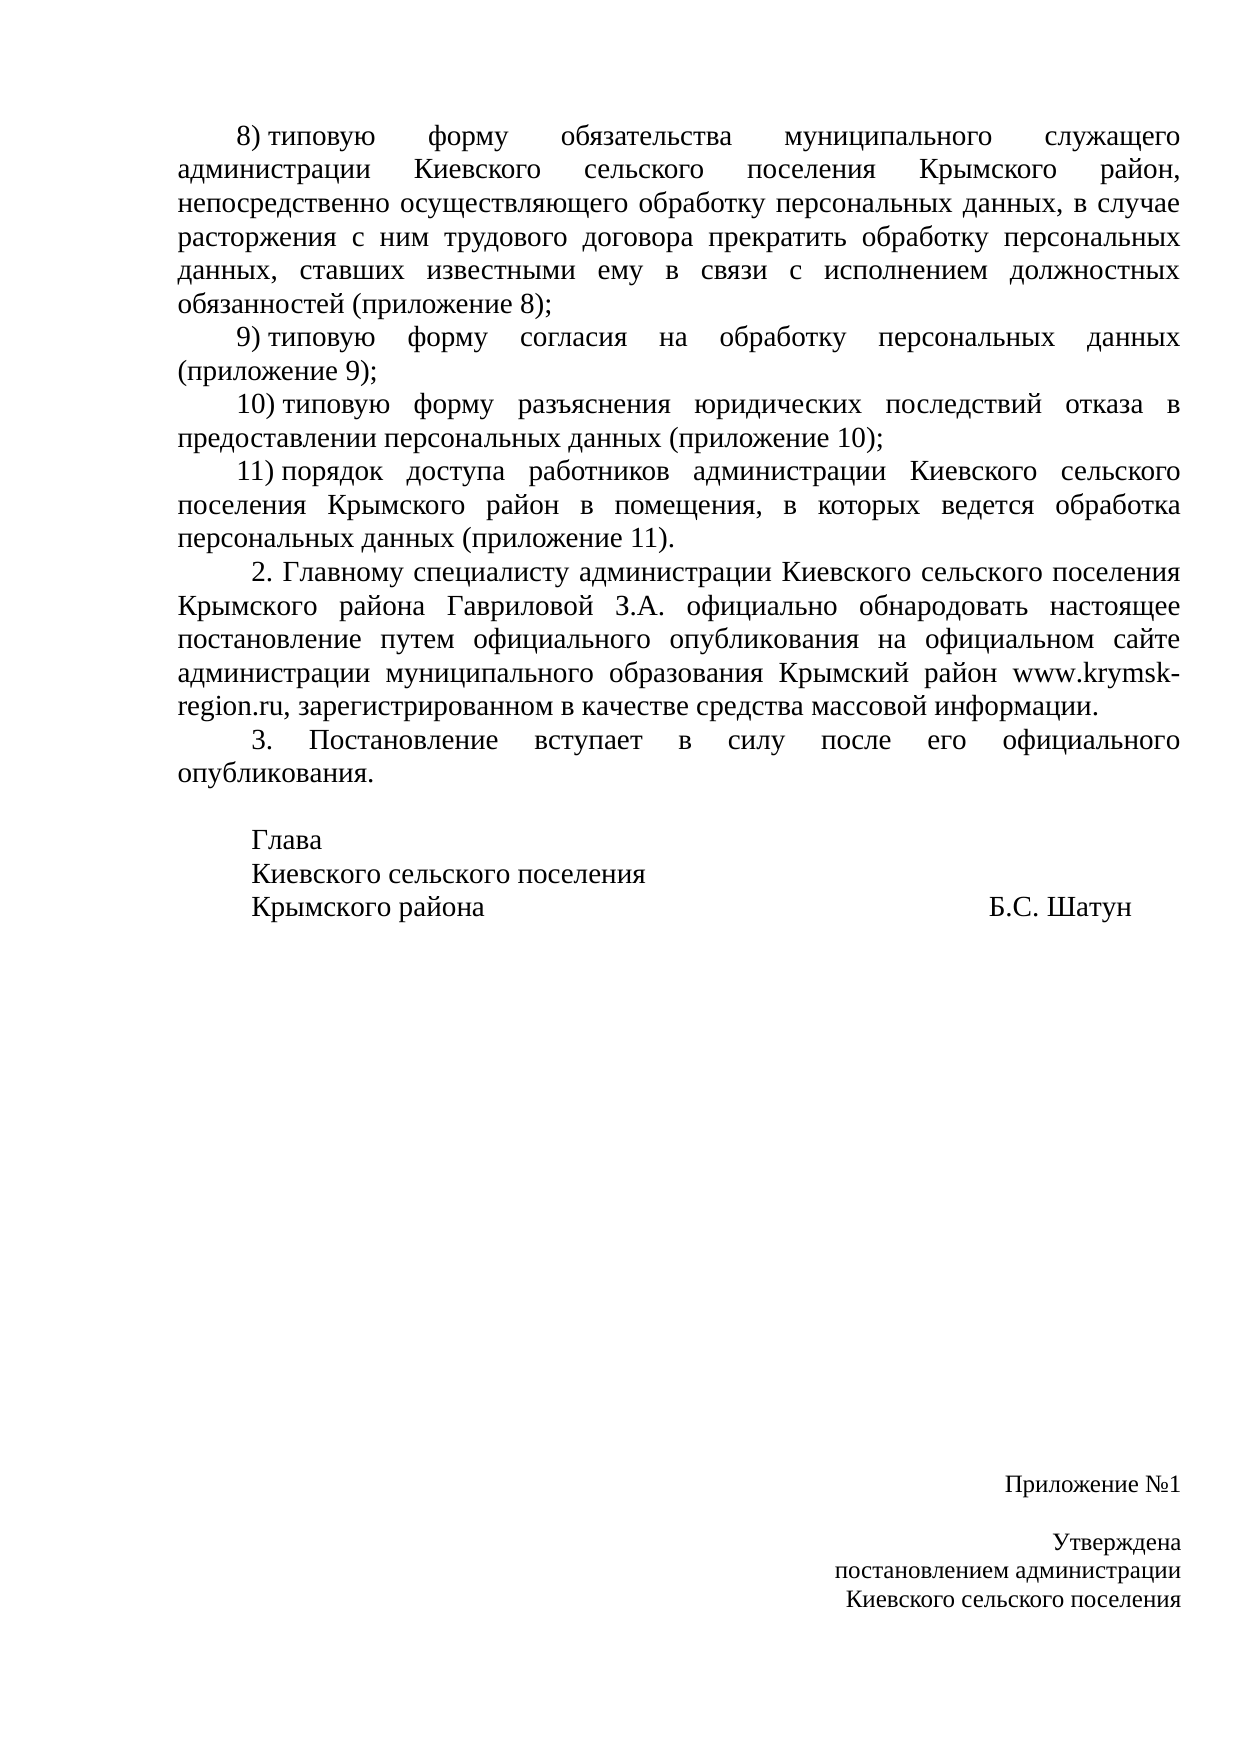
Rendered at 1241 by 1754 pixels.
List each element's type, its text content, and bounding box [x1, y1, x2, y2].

text 10) типовую форму разъяснения юридических последствий отказа в предоставлении персональных данных (приложение 10); [177, 386, 1181, 453]
text 2. Главному специалисту администрации Киевского сельского поселения Крымского района Гавриловой З.А. официально обнародовать настоящее постановление путем официального опубликования на официальном сайте администрации муниципального образования Крымский район www.krymsk-region.ru, зарегистрированном в качестве средства массовой информации. [177, 554, 1181, 722]
text Крымского района Б.С. Шатун [251, 889, 1181, 923]
text Киевского сельского поселения [251, 1584, 1181, 1613]
text Глава [251, 822, 1181, 856]
text постановлением администрации [251, 1556, 1181, 1584]
text Приложение №1 [251, 1469, 1181, 1498]
text 11) порядок доступа работников администрации Киевского сельского поселения Крымского район в помещения, в которых ведется обработка персональных данных (приложение 11). [177, 453, 1181, 554]
text 9) типовую форму согласия на обработку персональных данных (приложение 9); [177, 319, 1181, 386]
text Утверждена [251, 1527, 1181, 1556]
text 8) типовую форму обязательства муниципального служащего администрации Киевского сельского поселения Крымского район, непосредственно осуществляющего обработку персональных данных, в случае расторжения с ним трудового договора прекратить обработку персональных данных, ставших известными ему в связи с исполнением должностных обязанностей (приложение 8); [177, 118, 1181, 319]
text Киевского сельского поселения [251, 856, 1181, 889]
text 3. Постановление вступает в силу после его официального опубликования. [177, 722, 1181, 789]
